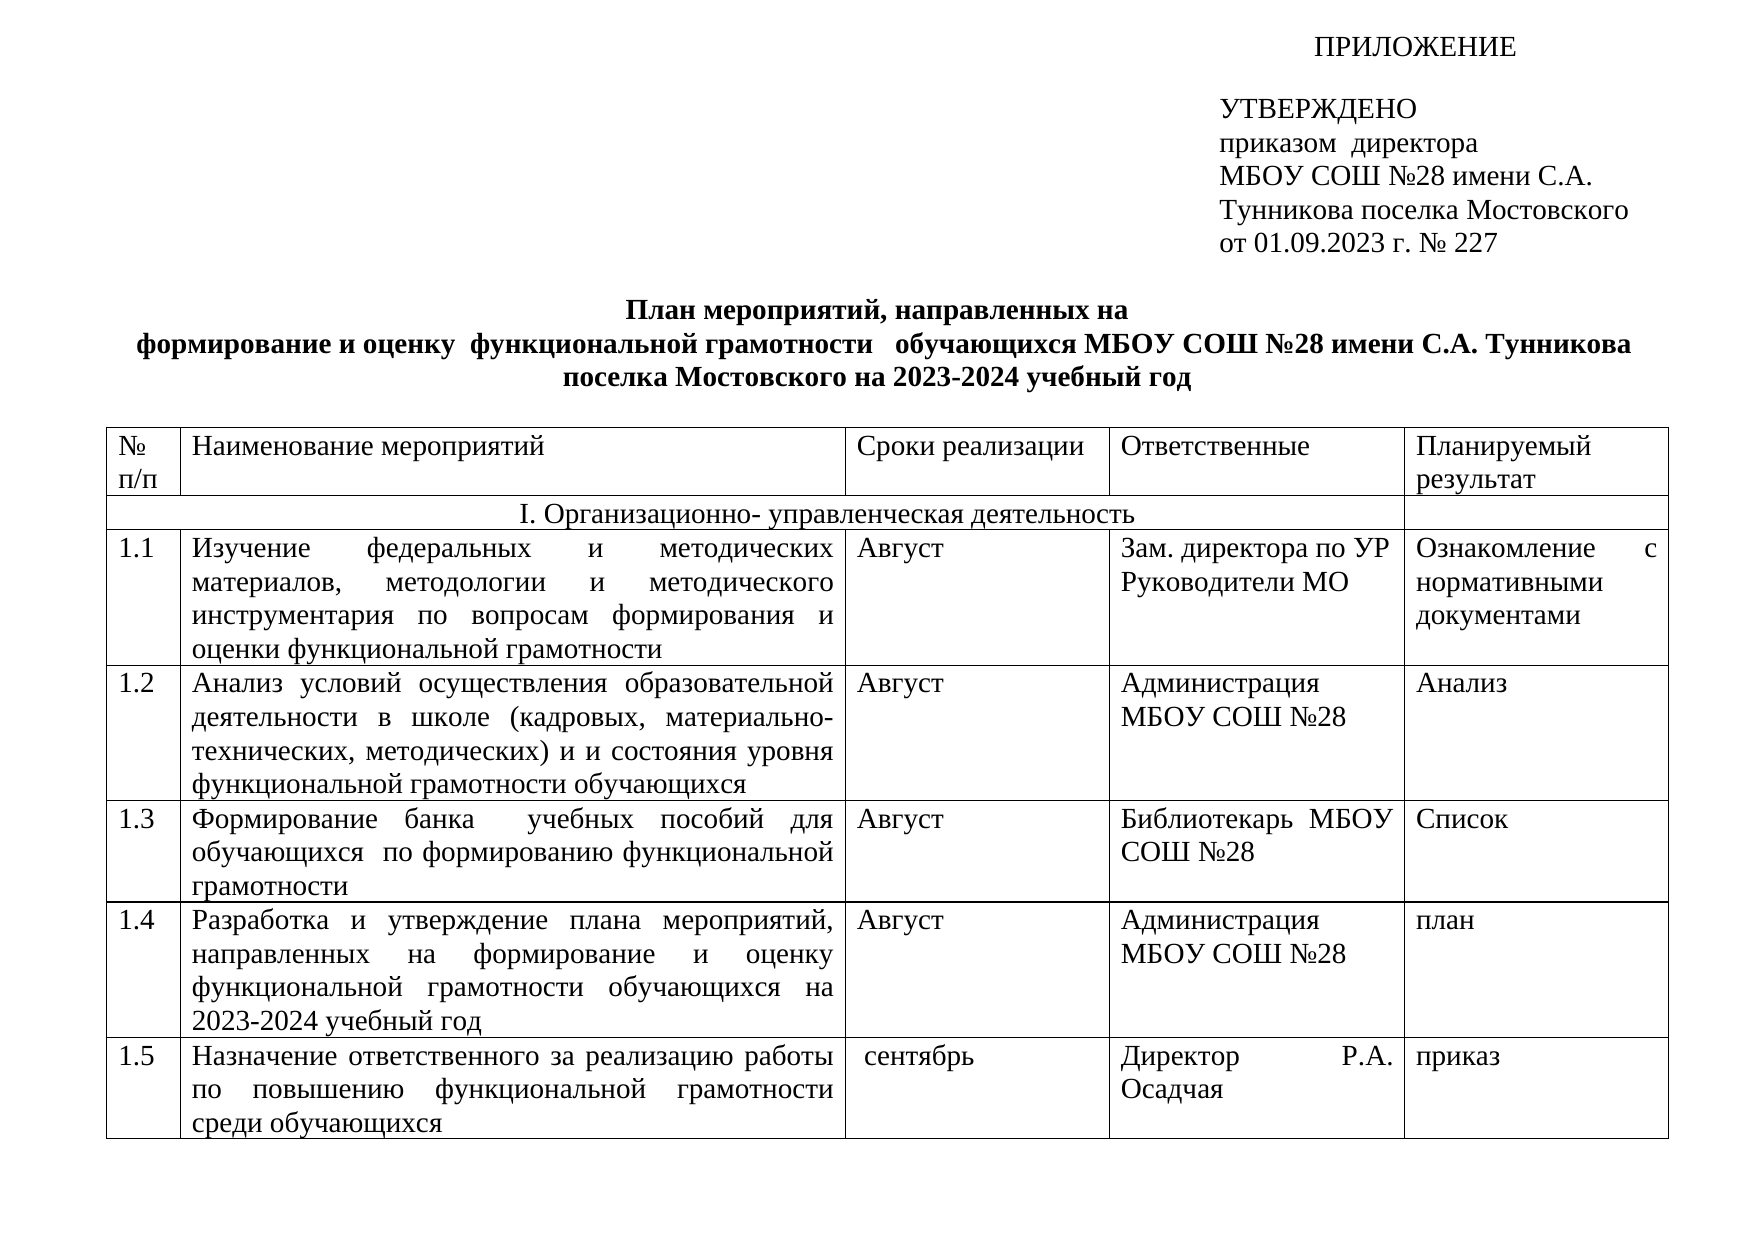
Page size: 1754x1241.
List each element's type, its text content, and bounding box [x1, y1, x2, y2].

table_cell Список [1405, 801, 1668, 901]
table_header Наименование мероприятий [181, 428, 845, 495]
table_cell Август [846, 903, 1109, 1037]
table_cell Анализ условий осуществления образовательной деятельности в школе (кадровых, материально-технических, методических) и и состояния уровня функциональной грамотности обучающихся [181, 666, 845, 800]
table_cell приказ [1405, 1038, 1668, 1138]
table_cell Ознакомление с нормативными документами [1405, 530, 1668, 664]
table_cell Разработка и утверждение плана мероприятий, направленных на формирование и оценку функциональной грамотности обучающихся на 2023-2024 учебный год [181, 903, 845, 1037]
text от 01.09.2023 г. № 227 [118, 225, 1636, 259]
table_cell Анализ [1405, 666, 1668, 800]
table_cell Администрация МБОУ СОШ №28 [1110, 903, 1404, 1037]
table_cell Изучение федеральных и методических материалов, методологии и методического инструментария по вопросам формирования и оценки функциональной грамотности [181, 530, 845, 664]
table_cell Формирование банка учебных пособий для обучающихся по формированию функциональной грамотности [181, 801, 845, 901]
table_cell 1.4 [107, 903, 180, 1037]
table_header Планируемый результат [1405, 428, 1668, 495]
table_cell Администрация МБОУ СОШ №28 [1110, 666, 1404, 800]
table_cell 1.3 [107, 801, 180, 901]
text УТВЕРЖДЕНО [118, 91, 1636, 125]
text приказом директора [118, 125, 1636, 158]
table_cell Библиотекарь МБОУ СОШ №28 [1110, 801, 1404, 901]
table_cell 1.1 [107, 530, 180, 664]
text План мероприятий, направленных на [118, 292, 1636, 326]
table_cell Директор Р.А. Осадчая [1110, 1038, 1404, 1138]
table_cell сентябрь [846, 1038, 1109, 1138]
table_header № п/п [107, 428, 180, 495]
text формирование и оценку функциональной грамотности обучающихся МБОУ СОШ №28 имени С.А. Тунникова поселка Мостовского на 2023-2024 учебный год [118, 326, 1636, 393]
table_cell Август [846, 801, 1109, 901]
table_cell Август [846, 530, 1109, 664]
text ПРИЛОЖЕНИЕ [118, 29, 1636, 63]
table_cell Назначение ответственного за реализацию работы по повышению функциональной грамотности среди обучающихся [181, 1038, 845, 1138]
table_header Сроки реализации [846, 428, 1109, 495]
table_cell [1405, 496, 1668, 529]
table_cell 1.5 [107, 1038, 180, 1138]
text Тунникова поселка Мостовского [118, 192, 1636, 225]
table_header Ответственные [1110, 428, 1404, 495]
table_cell 1.2 [107, 666, 180, 800]
table_cell Август [846, 666, 1109, 800]
table_cell Зам. директора по УР Руководители МО [1110, 530, 1404, 664]
table_cell I. Организационно- управленческая деятельность [107, 496, 1404, 529]
text МБОУ СОШ №28 имени С.А. [118, 158, 1636, 192]
table_cell план [1405, 903, 1668, 1037]
